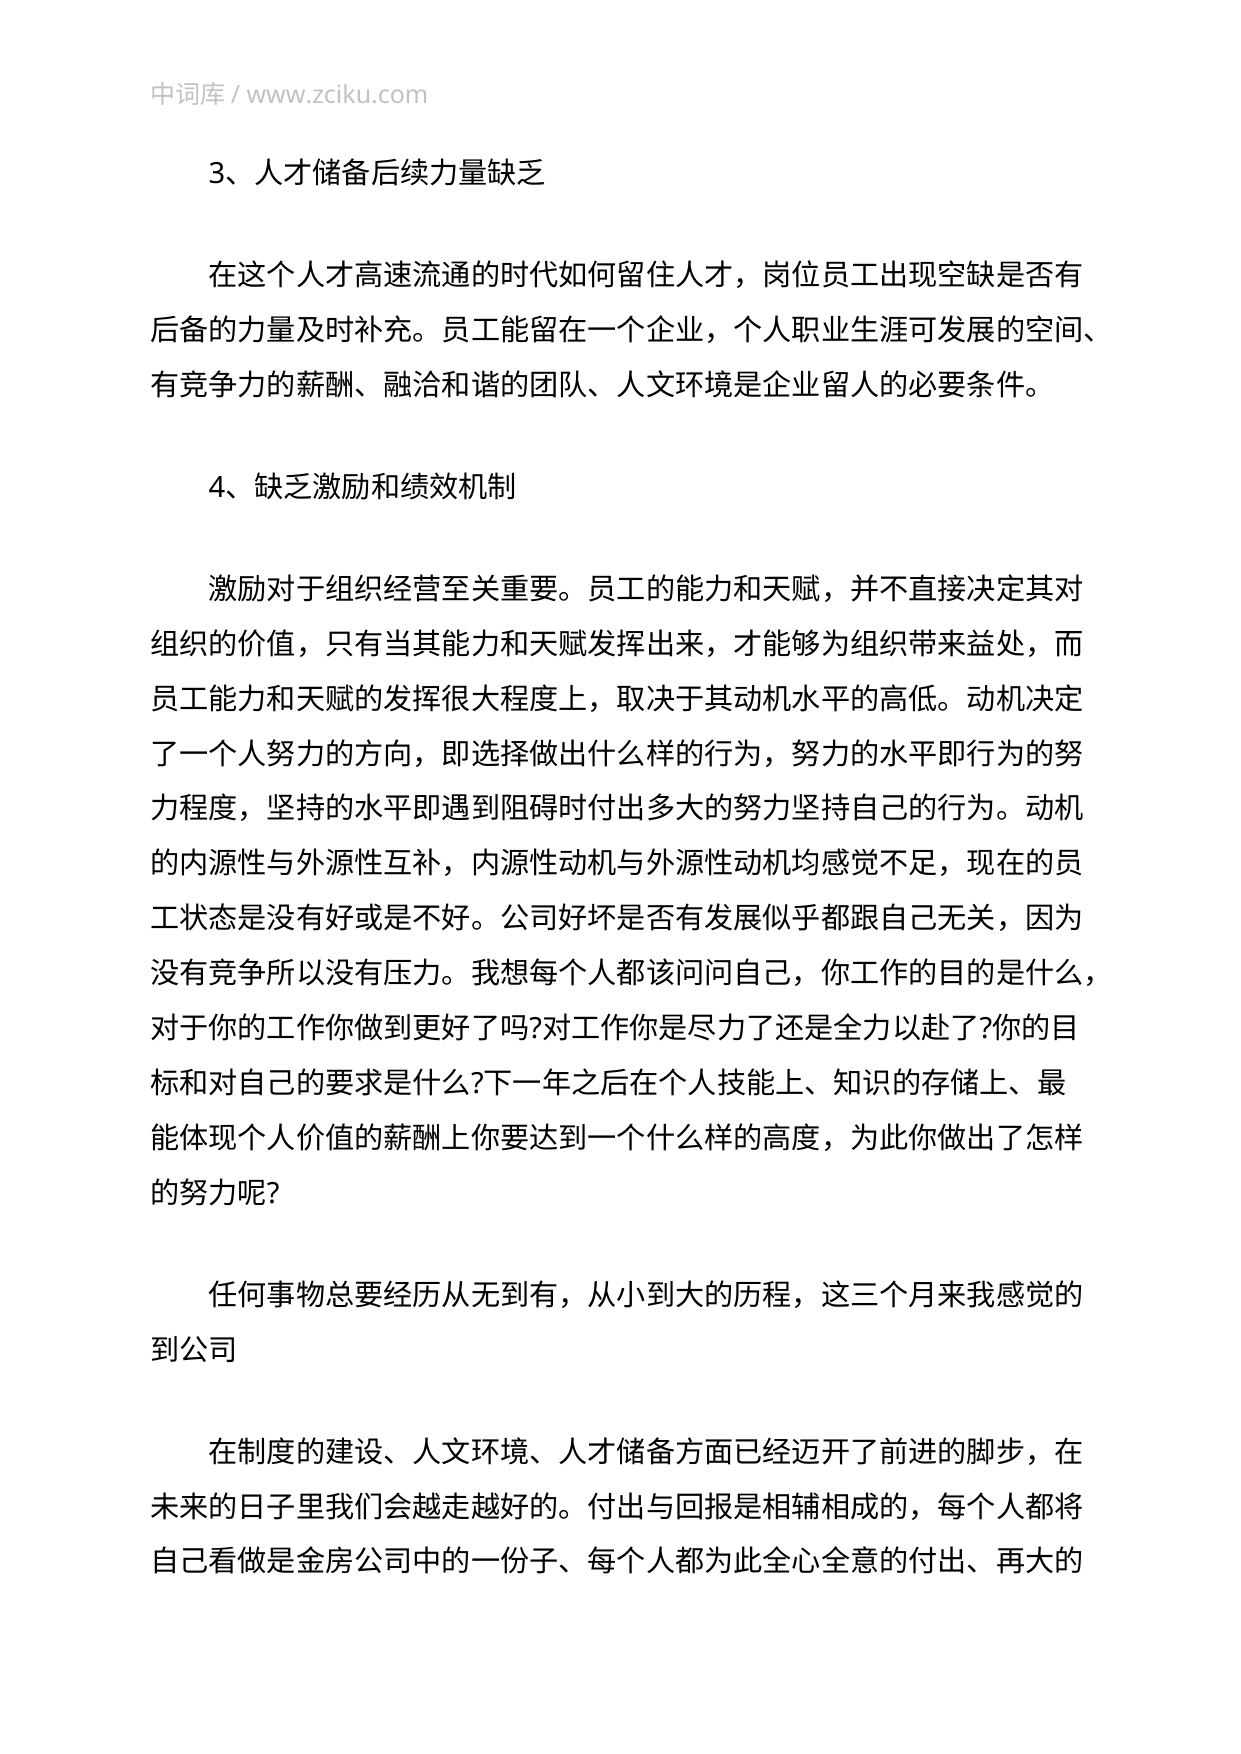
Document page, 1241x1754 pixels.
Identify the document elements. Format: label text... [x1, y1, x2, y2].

text 任何事物总要经历从无到有，从小到大的历程，这三个月来我感觉的到公司 [150, 1272, 1090, 1369]
text 4、缺乏激励和绩效机制 [150, 463, 1090, 506]
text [150, 1428, 1090, 1580]
text 3、人才储备后续力量缺乏 [150, 150, 1090, 192]
text 在这个人才高速流通的时代如何留住人才，岗位员工出现空缺是否有后备的力量及时补充。员工能留在一个企业，个人职业生涯可发展的空间、有竞争力的薪酬、融洽和谐的团队、人文环境是企业留人的必要条件。 [150, 252, 1090, 404]
text 激励对于组织经营至关重要。员工的能力和天赋，并不直接决定其对组织的价值，只有当其能力和天赋发挥出来，才能够为组织带来益处，而员工能力和天赋的发挥很大程度上，取决于其动机水平的高低。动机决定了一个人努力的方向，即选择做出什么样的行为，努力的水平即行为的努力程度，坚持的水平即遇到阻碍时付出多大的努力坚持自己的行为。动机的内源性与外源性互补，内源性动机与外源性动机均感觉不足，现在的员工状态是没有好或是不好。公司好坏是否有发展似乎都跟自己无关，因为没有竞争所以没有压力。我想每个人都该问问自己，你工作的目的是什么，对于你的工作你做到更好了吗?对工作你是尽力了还是全力以赴了?你的目标和对自己的要求是什么?下一年之后在个人技能上、知识的存储上、最能体现个人价值的薪酬上你要达到一个什么样的高度，为此你做出了怎样的努力呢? [150, 566, 1090, 1212]
